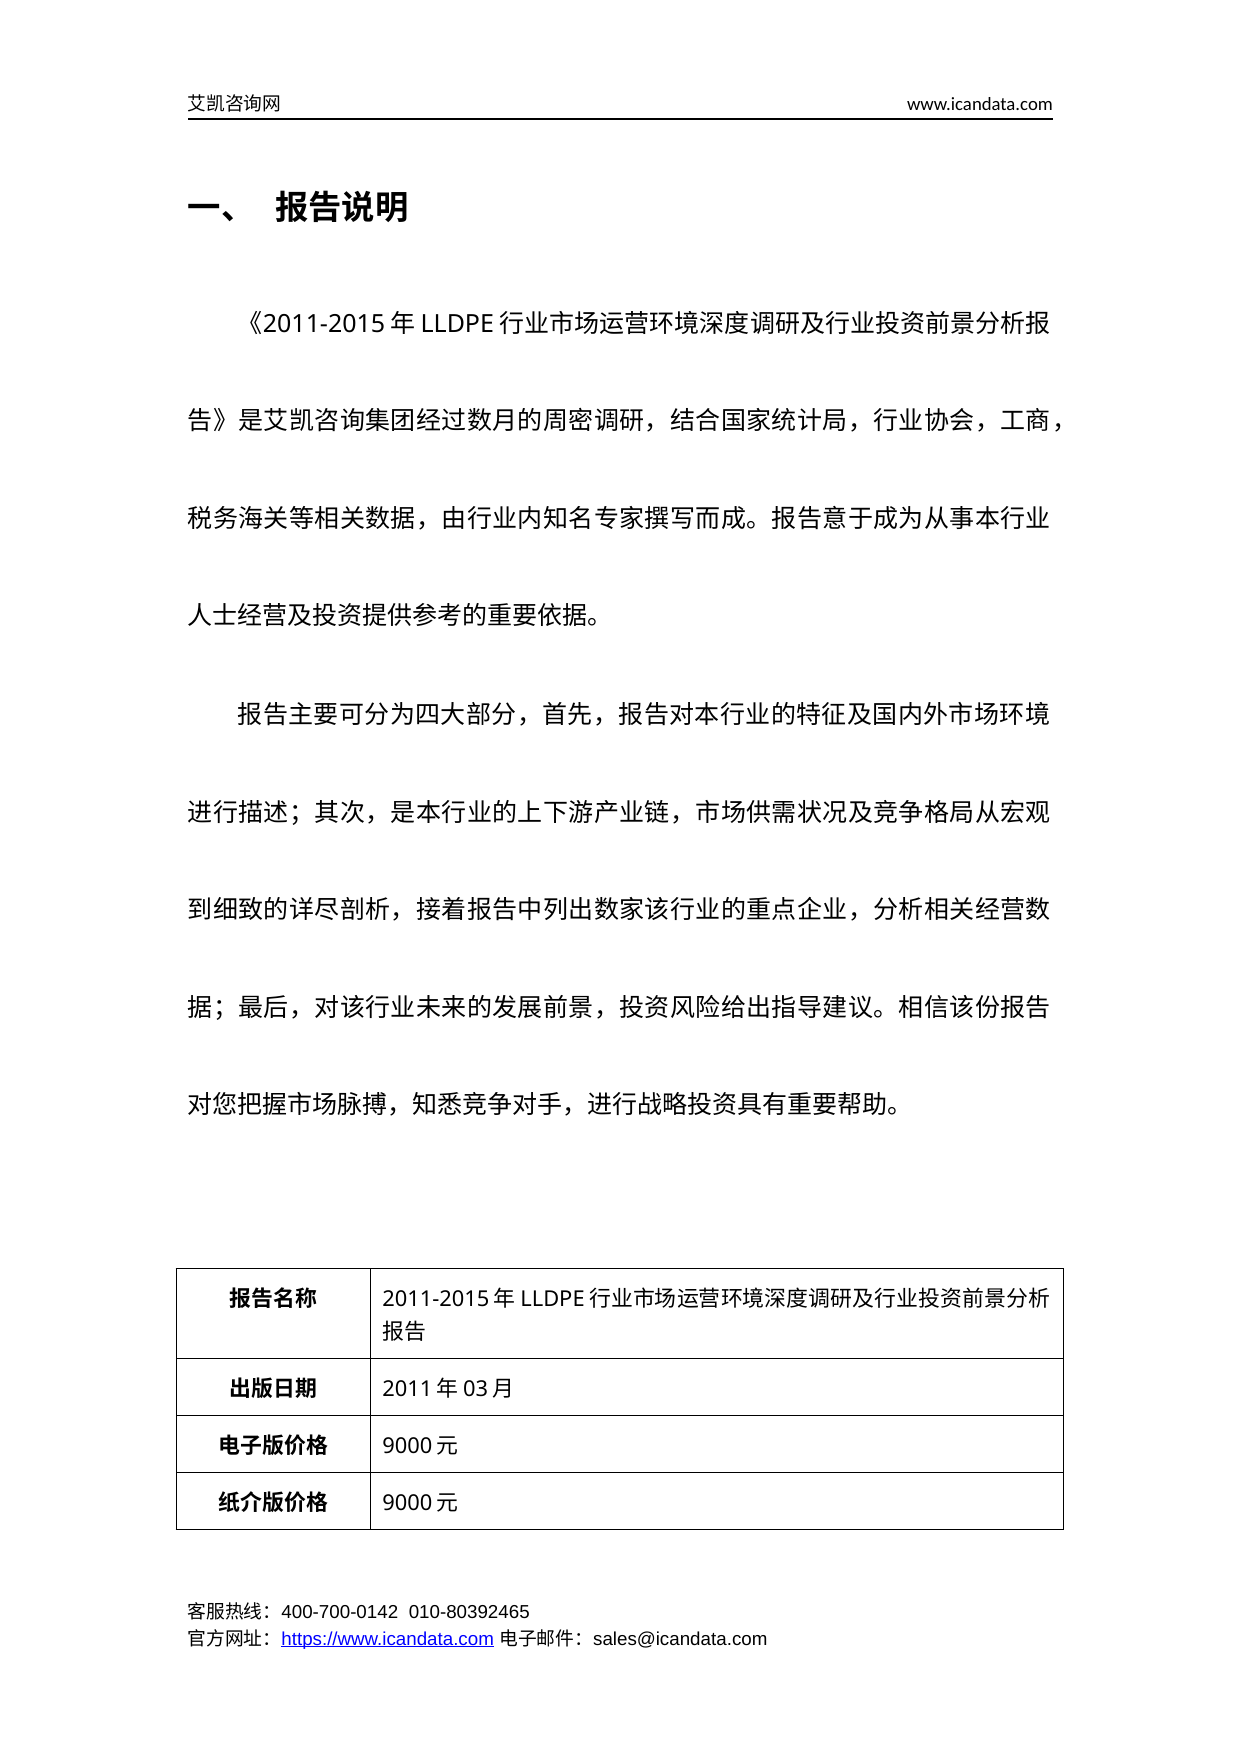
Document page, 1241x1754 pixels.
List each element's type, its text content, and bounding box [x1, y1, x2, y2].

table_cell 9000元 [371, 1416, 1063, 1472]
table_header 报告名称 [177, 1269, 370, 1358]
table_cell 2011年03月 [371, 1359, 1063, 1415]
table_header 2011-2015年LLDPE行业市场运营环境深度调研及行业投资前景分析报告 [371, 1269, 1063, 1358]
text 《2011-2015年LLDPE行业市场运营环境深度调研及行业投资前景分析报告》是艾凯咨询集团经过数月的周密调研，结合国家统计局，行业协会，工商，税务海关等相关数据，由行业内知名专家撰写而成。报告意于成为从事本行业人士经营及投资提供参考的重要依据。 [187, 289, 1053, 646]
table_cell 电子版价格 [177, 1416, 370, 1472]
text 报告主要可分为四大部分，首先，报告对本行业的特征及国内外市场环境进行描述；其次，是本行业的上下游产业链，市场供需状况及竞争格局从宏观到细致的详尽剖析，接着报告中列出数家该行业的重点企业，分析相关经营数据；最后，对该行业未来的发展前景，投资风险给出指导建议。相信该份报告对您把握市场脉搏，知悉竞争对手，进行战略投资具有重要帮助。 [187, 681, 1053, 1136]
table_cell 出版日期 [177, 1359, 370, 1415]
subtitle 报告说明 [187, 172, 1053, 237]
table_cell 纸介版价格 [177, 1473, 370, 1529]
table_cell 9000元 [371, 1473, 1063, 1529]
